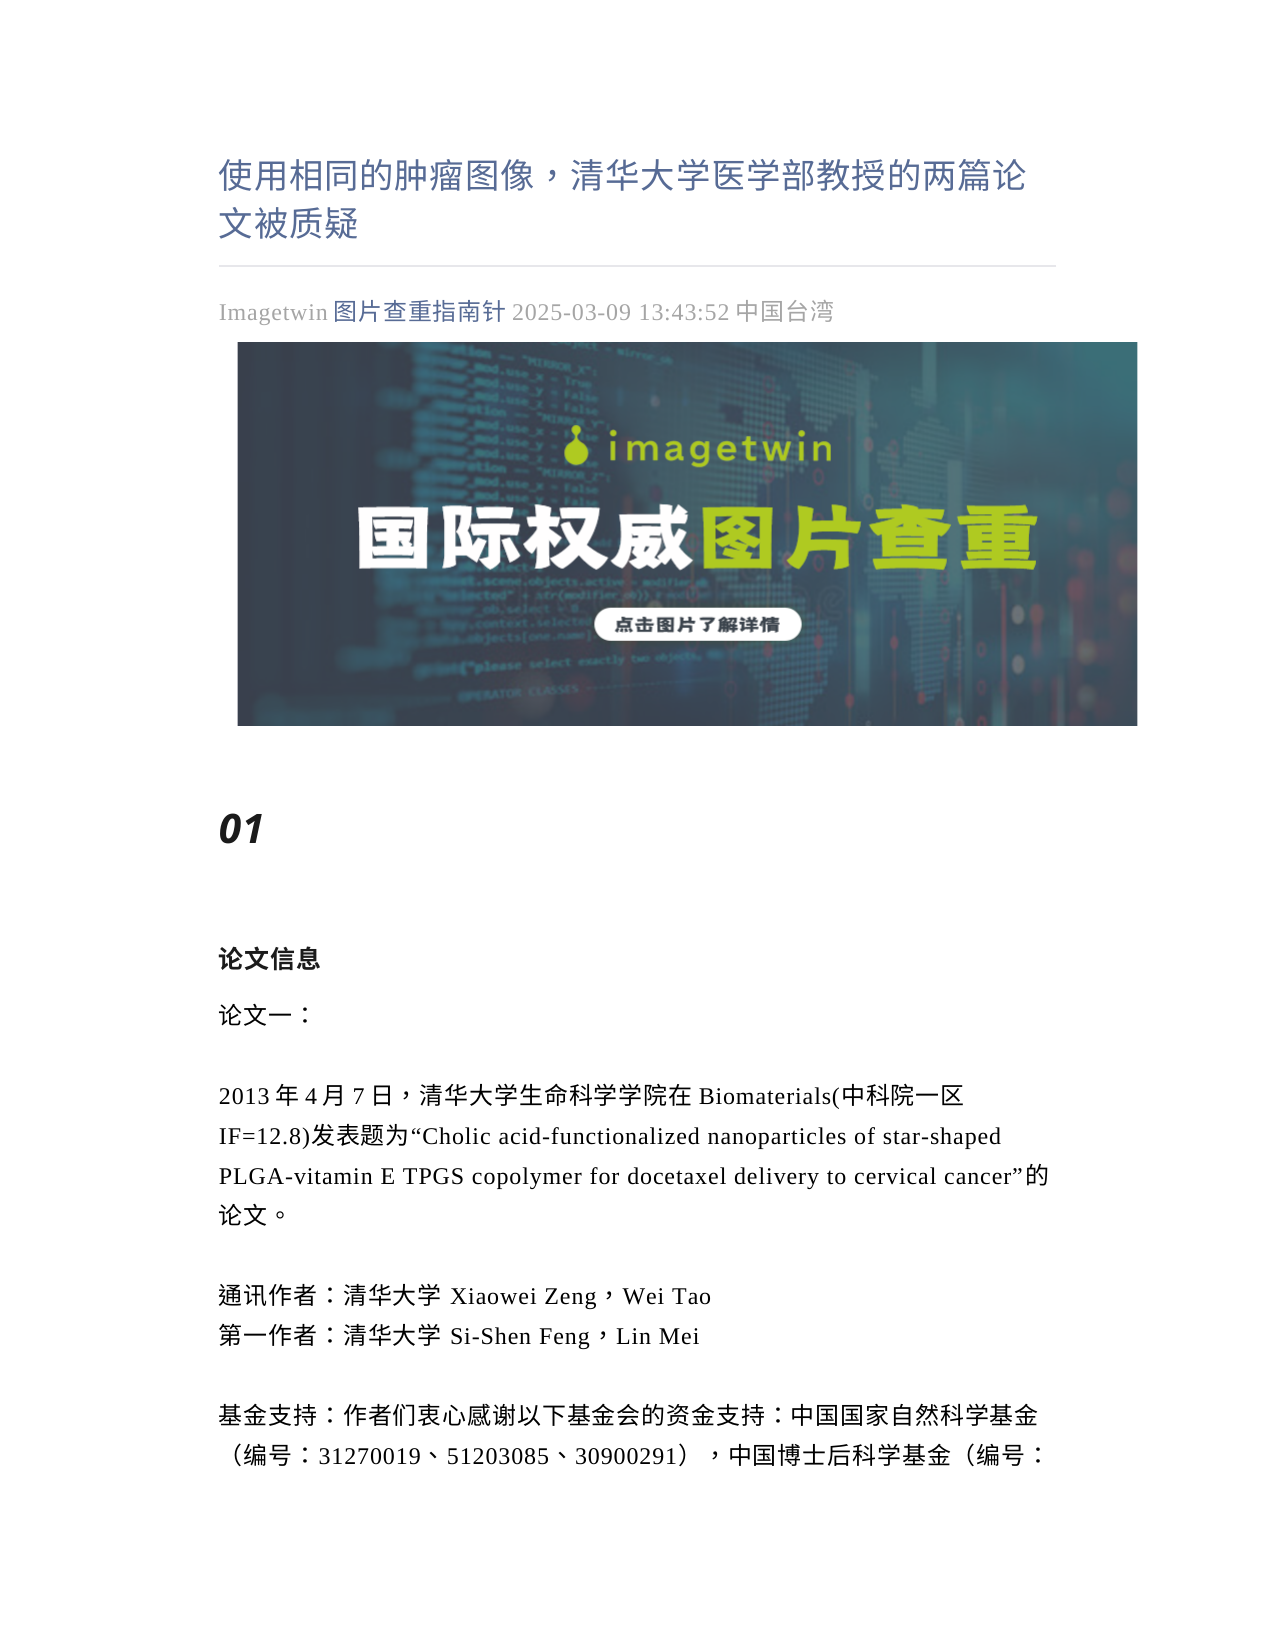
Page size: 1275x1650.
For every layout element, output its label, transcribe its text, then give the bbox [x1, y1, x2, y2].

text 第一作者：清华大学 Si-Shen Feng，Lin Mei [219, 1311, 1056, 1351]
picture [237, 342, 1138, 726]
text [219, 1391, 1056, 1471]
text 通讯作者：清华大学 Xiaowei Zeng，Wei Tao [219, 1271, 1056, 1311]
text 01 [219, 791, 1023, 856]
text 论文信息 [219, 936, 1034, 976]
list Imagetwin图片查重指南针2025-03-09 13:43:52中国台湾 [219, 287, 1056, 327]
text 2013年4月7日，清华大学生命科学学院在Biomaterials(中科院一区 IF=12.8)发表题为“Cholic acid-functionalized nanoparticles of star-shaped PLGA-vitamin E TPGS copolymer for docetaxel delivery to cervical cancer”的论文。 [219, 1071, 1056, 1231]
text 论文一： [219, 991, 1056, 1031]
title 使用相同的肿瘤图像，清华大学医学部教授的两篇论文被质疑 [219, 150, 1056, 265]
